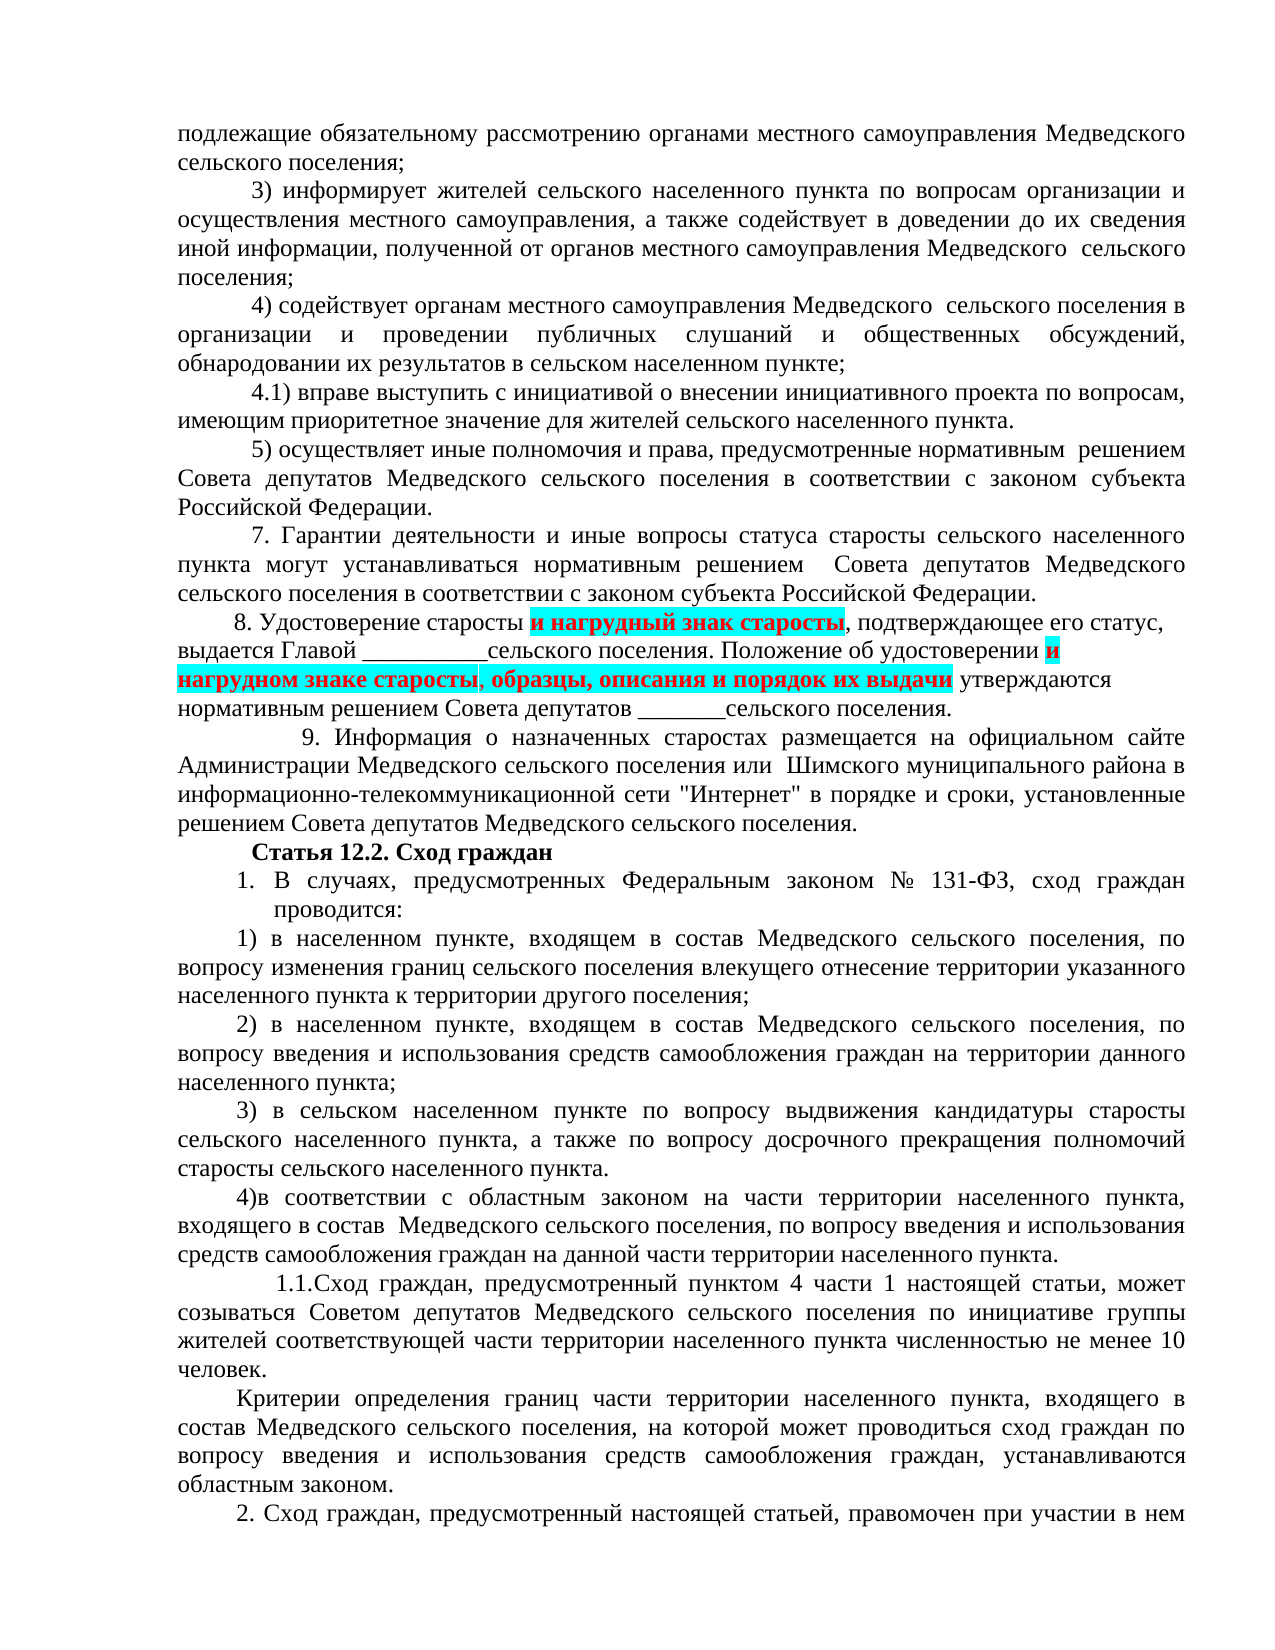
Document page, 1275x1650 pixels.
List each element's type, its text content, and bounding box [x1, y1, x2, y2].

text 2) в населенном пункте, входящем в состав Медведского сельского поселения, по вопросу введения и использования средств самообложения граждан на территории данного населенного пункта; [177, 1009, 1186, 1096]
text 4) содействует органам местного самоуправления Медведского сельского поселения в организации и проведении публичных слушаний и общественных обсуждений, обнародовании их результатов в сельском населенном пункте; [177, 291, 1186, 377]
text 5) осуществляет иные полномочия и права, предусмотренные нормативным решением Совета депутатов Медведского сельского поселения в соответствии с законом субъекта Российской Федерации. [177, 434, 1186, 521]
text 7. Гарантии деятельности и иные вопросы статуса старосты сельского населенного пункта могут устанавливаться нормативным решением Совета депутатов Медведского сельского поселения в соответствии с законом субъекта Российской Федерации. [177, 521, 1186, 607]
text 1.1.Сход граждан, предусмотренный пунктом 4 части 1 настоящей статьи, может созываться Советом депутатов Медведского сельского поселения по инициативе группы жителей соответствующей части территории населенного пункта численностью не менее 10 человек. [177, 1268, 1186, 1383]
text 4)в соответствии с областным законом на части территории населенного пункта, входящего в состав Медведского сельского поселения, по вопросу введения и использования средств самообложения граждан на данной части территории населенного пункта. [177, 1182, 1186, 1268]
text 1) в населенном пункте, входящем в состав Медведского сельского поселения, по вопросу изменения границ сельского поселения влекущего отнесение территории указанного населенного пункта к территории другого поселения; [177, 923, 1186, 1009]
text 9. Информация о назначенных старостах размещается на официальном сайте Администрации Медведского сельского поселения или Шимского муниципального района в информационно-телекоммуникационной сети "Интернет" в порядке и сроки, установленные решением Совета депутатов Медведского сельского поселения. [177, 722, 1186, 837]
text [177, 1498, 1186, 1527]
text Статья 12.2. Сход граждан [177, 837, 1186, 866]
list В случаях, предусмотренных Федеральным законом № 131-ФЗ, сход граждан проводится: [236, 866, 1186, 923]
text 8. Удостоверение старосты и нагрудный знак старосты, подтверждающее его статус, выдается Главой __________сельского поселения. Положение об удостоверении и нагрудном знаке старосты, образцы, описания и порядок их выдачи утверждаются нормативным решением Совета депутатов _______сельского поселения. [177, 607, 1186, 722]
text 3) информирует жителей сельского населенного пункта по вопросам организации и осуществления местного самоуправления, а также содействует в доведении до их сведения иной информации, полученной от органов местного самоуправления Медведского сельского поселения; [177, 176, 1186, 291]
text Критерии определения границ части территории населенного пункта, входящего в состав Медведского сельского поселения, на которой может проводиться сход граждан по вопросу введения и использования средств самообложения граждан, устанавливаются областным законом. [177, 1383, 1186, 1498]
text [177, 118, 1186, 176]
text 3) в сельском населенном пункте по вопросу выдвижения кандидатуры старосты сельского населенного пункта, а также по вопросу досрочного прекращения полномочий старосты сельского населенного пункта. [177, 1096, 1186, 1182]
text 4.1) вправе выступить с инициативой о внесении инициативного проекта по вопросам, имеющим приоритетное значение для жителей сельского населенного пункта. [177, 377, 1186, 434]
